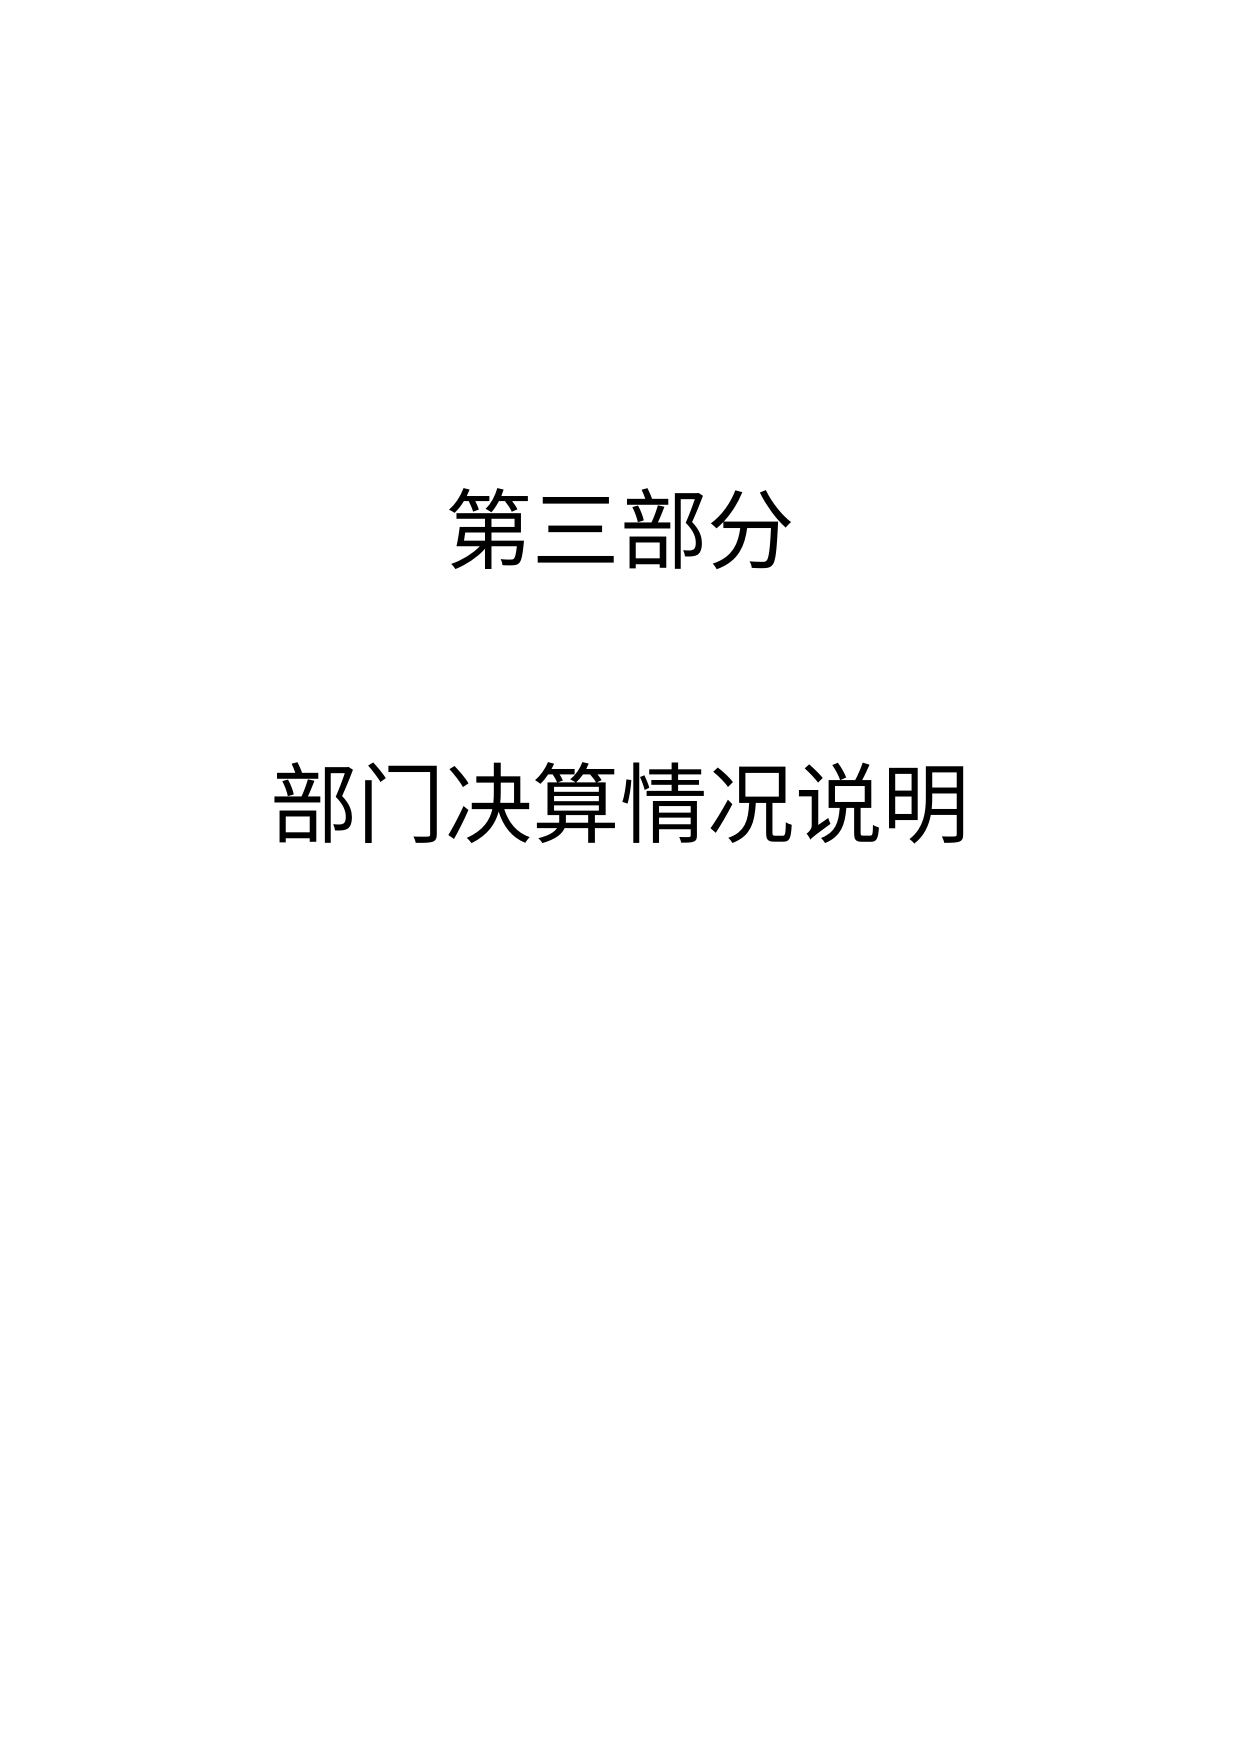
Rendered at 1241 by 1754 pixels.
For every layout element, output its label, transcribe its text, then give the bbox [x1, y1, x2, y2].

text 第三部分 [187, 459, 1053, 589]
text 部门决算情况说明 [187, 733, 1053, 863]
